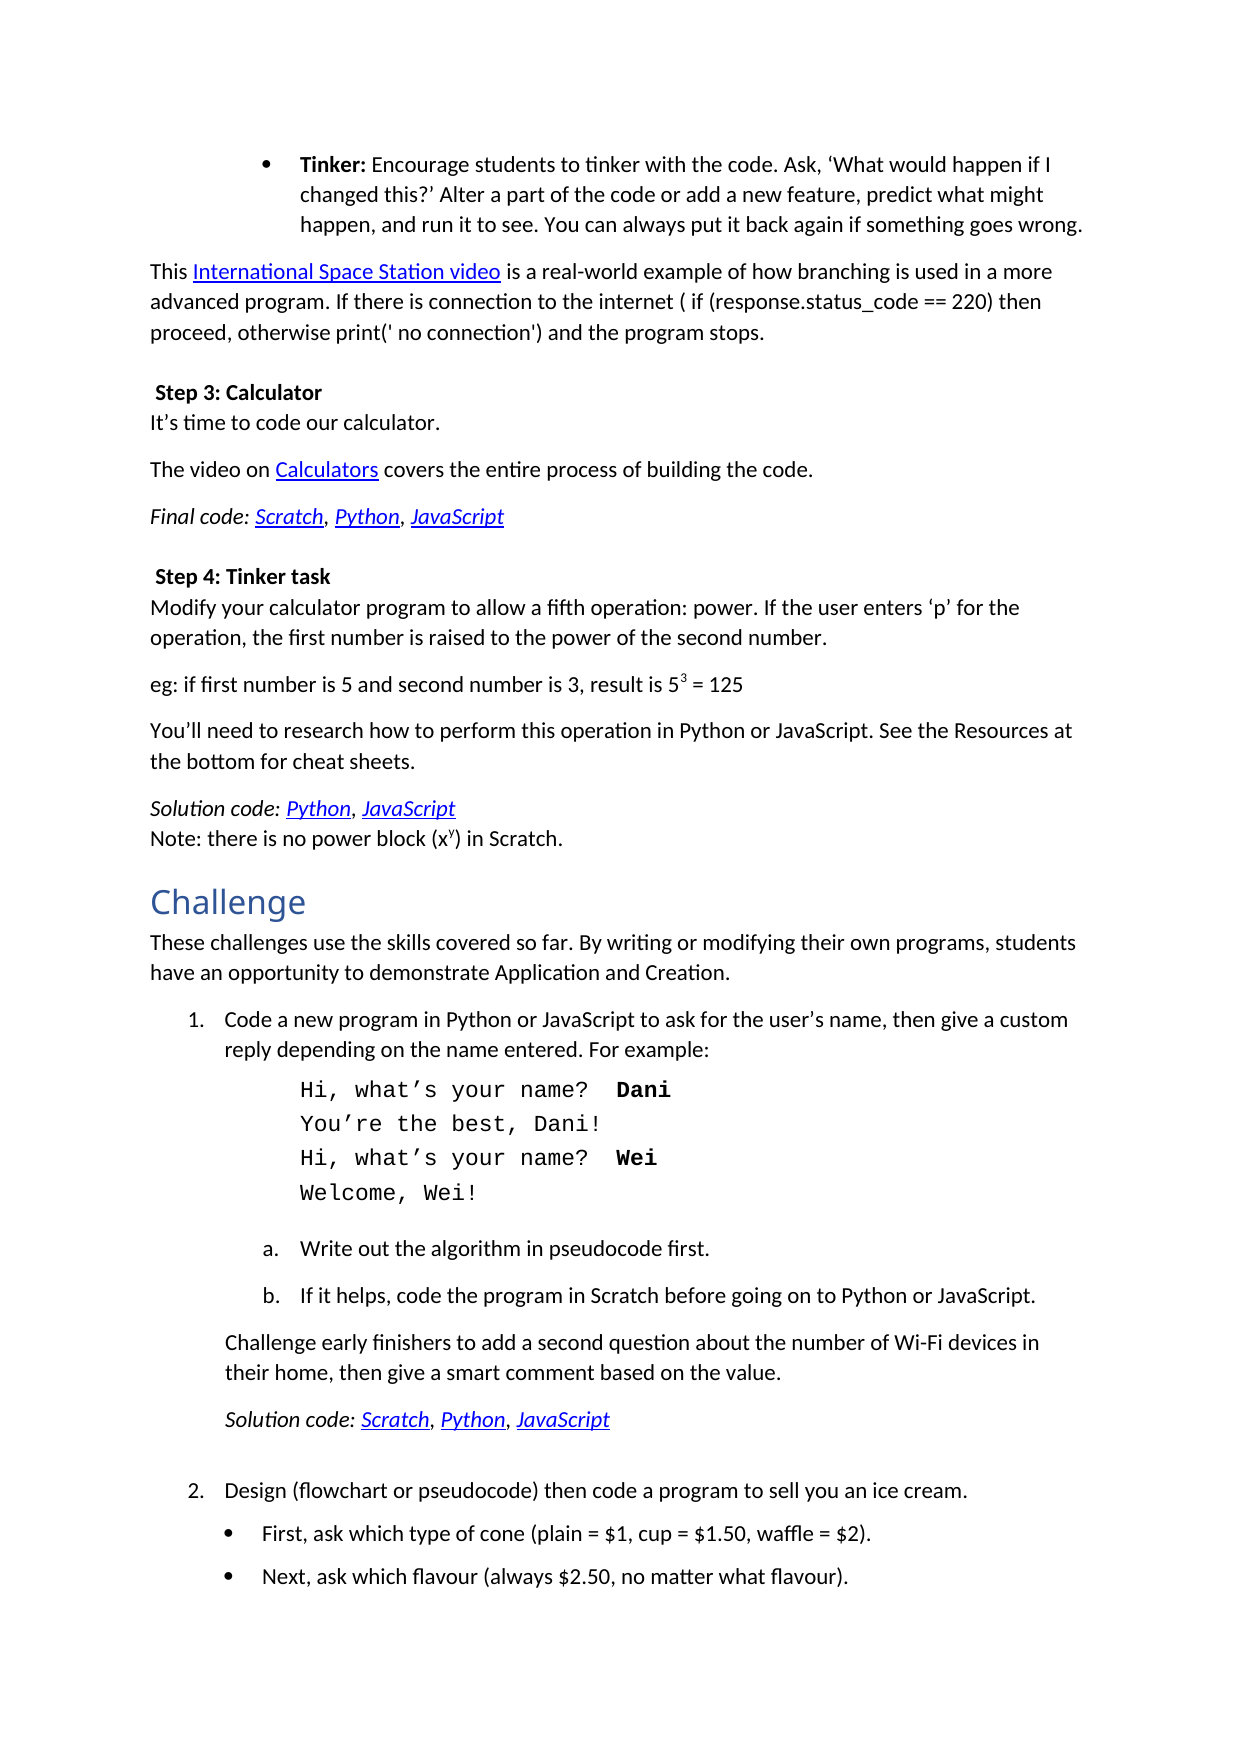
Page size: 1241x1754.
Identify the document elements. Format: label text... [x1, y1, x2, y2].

list Hi, what’s your name? Dani [225, 1078, 1090, 1104]
text These challenges use the skills covered so far. By writing or modifying their own programs, students have an opportunity to demonstrate Application and Creation. [150, 928, 1090, 986]
subtitle Challenge [150, 879, 1090, 924]
list Welcome, Wei! [225, 1181, 1090, 1207]
list Modify your calculator program to allow a fifth operation: power. If the user enters ‘p’ for the operation, the first number is raised to the power of the second number. [150, 593, 1090, 651]
list eg: if first number is 5 and second number is 3, result is 53 = 125 [150, 670, 1090, 698]
list Note: there is no power block (xy) in Scratch. [150, 824, 1090, 852]
list Hi, what’s your name? Wei [225, 1147, 1090, 1173]
list Solution code: Scratch, Python, JavaScript [150, 1405, 1090, 1433]
list Final code: Scratch, Python, JavaScript [150, 502, 1090, 530]
list Tinker: Encourage students to tinker with the code. Ask, ‘What would happen if I changed this?’ Alter a part of the code or add a new feature, predict what might happen, and run it to see. You can always put it back again if something goes wrong. [262, 150, 1090, 238]
list Step 3: Calculator [150, 378, 1090, 406]
list You’re the best, Dani! [225, 1113, 1090, 1138]
list Next, ask which flavour (always $2.50, no matter what flavour). [224, 1562, 1090, 1590]
list It’s time to code our calculator. [150, 408, 1090, 436]
list Code a new program in Python or JavaScript to ask for the user’s name, then give a custom reply depending on the name entered. For example: [187, 1005, 1090, 1063]
list You’ll need to research how to perform this operation in Python or JavaScript. See the Resources at the bottom for cheat sheets. [150, 717, 1090, 775]
list Step 4: Tinker task [150, 562, 1090, 591]
list If it helps, code the program in Scratch before going on to Python or JavaScript. [262, 1281, 1090, 1309]
list First, ask which type of cone (plain = $1, cup = $1.50, waffle = $2). [224, 1519, 1090, 1547]
list This International Space Station video is a real-world example of how branching is used in a more advanced program. If there is connection to the internet ( if (response.status_code == 220) then proceed, otherwise print(' no connection') and the program stops. [150, 257, 1090, 346]
list Write out the algorithm in pseudocode first. [262, 1234, 1090, 1262]
text Challenge early finishers to add a second question about the number of Wi-Fi devices in their home, then give a smart comment based on the value. [225, 1328, 1090, 1386]
list Solution code: Python, JavaScript [150, 794, 1090, 822]
text The video on Calculators covers the entire process of building the code. [150, 455, 1090, 483]
list Design (flowchart or pseudocode) then code a program to sell you an ice cream. [187, 1477, 1090, 1504]
